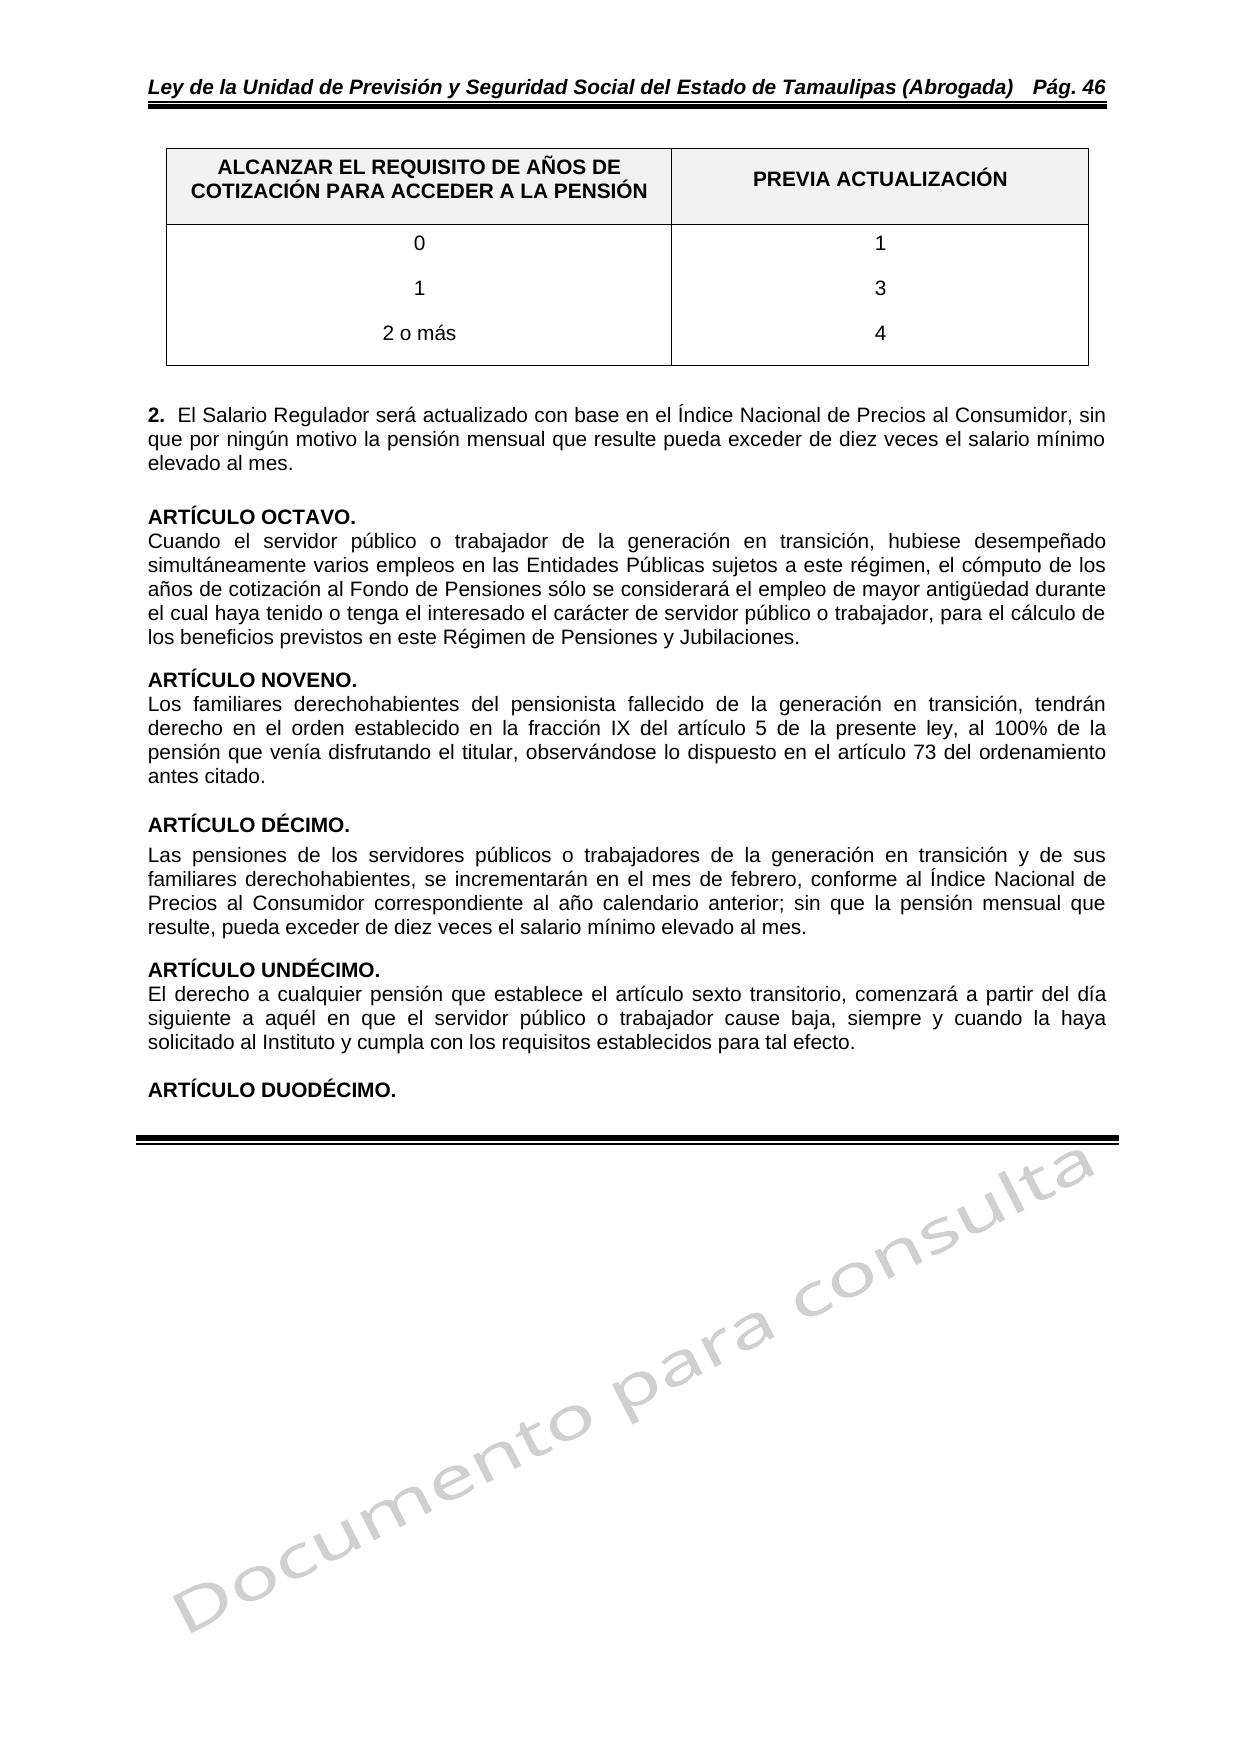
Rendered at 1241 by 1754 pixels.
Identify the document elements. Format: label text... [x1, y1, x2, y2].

table_cell 0 1 2 o más [167, 225, 671, 365]
text El derecho a cualquier pensión que establece el artículo sexto transitorio, comenzará a partir del día siguiente a aquél en que el servidor público o trabajador cause baja, siempre y cuando la haya solicitado al Instituto y cumpla con los requisitos establecidos para tal efecto. [148, 982, 1107, 1054]
text ARTÍCULO NOVENO. [148, 668, 1107, 692]
table_header NÚMERO DE AÑOS A PROMEDIAR, PREVIA ACTUALIZACIÓN [672, 149, 1088, 224]
text ARTÍCULO OCTAVO. [148, 505, 1107, 529]
text Las pensiones de los servidores públicos o trabajadores de la generación en transición y de sus familiares derechohabientes, se incrementarán en el mes de febrero, conforme al Índice Nacional de Precios al Consumidor correspondiente al año calendario anterior; sin que la pensión mensual que resulte, pueda exceder de diez veces el salario mínimo elevado al mes. [148, 843, 1107, 939]
text ARTÍCULO UNDÉCIMO. [148, 958, 1107, 982]
table_cell 1 3 4 [672, 225, 1088, 365]
text ARTÍCULO DÉCIMO. [148, 813, 1107, 837]
table_header AÑOS QUE FALTAN AL TRABAJADOR UNA VEZ ENTRADA EN VIGOR LA PRESENTE LEY, PARA ALCANZAR EL REQUISITO DE AÑOS DE COTIZACIÓN PARA ACCEDER A LA PENSIÓN [167, 149, 671, 224]
text ARTÍCULO DUODÉCIMO. [148, 1078, 1107, 1102]
text Cuando el servidor público o trabajador de la generación en transición, hubiese desempeñado simultáneamente varios empleos en las Entidades Públicas sujetos a este régimen, el cómputo de los años de cotización al Fondo de Pensiones sólo se considerará el empleo de mayor antigüedad durante el cual haya tenido o tenga el interesado el carácter de servidor público o trabajador, para el cálculo de los beneficios previstos en este Régimen de Pensiones y Jubilaciones. [148, 529, 1107, 649]
text 2. El Salario Regulador será actualizado con base en el Índice Nacional de Precios al Consumidor, sin que por ningún motivo la pensión mensual que resulte pueda exceder de diez veces el salario mínimo elevado al mes. [148, 403, 1107, 475]
text Los familiares derechohabientes del pensionista fallecido de la generación en transición, tendrán derecho en el orden establecido en la fracción IX del artículo 5 de la presente ley, al 100% de la pensión que venía disfrutando el titular, observándose lo dispuesto en el artículo 73 del ordenamiento antes citado. [148, 692, 1107, 788]
